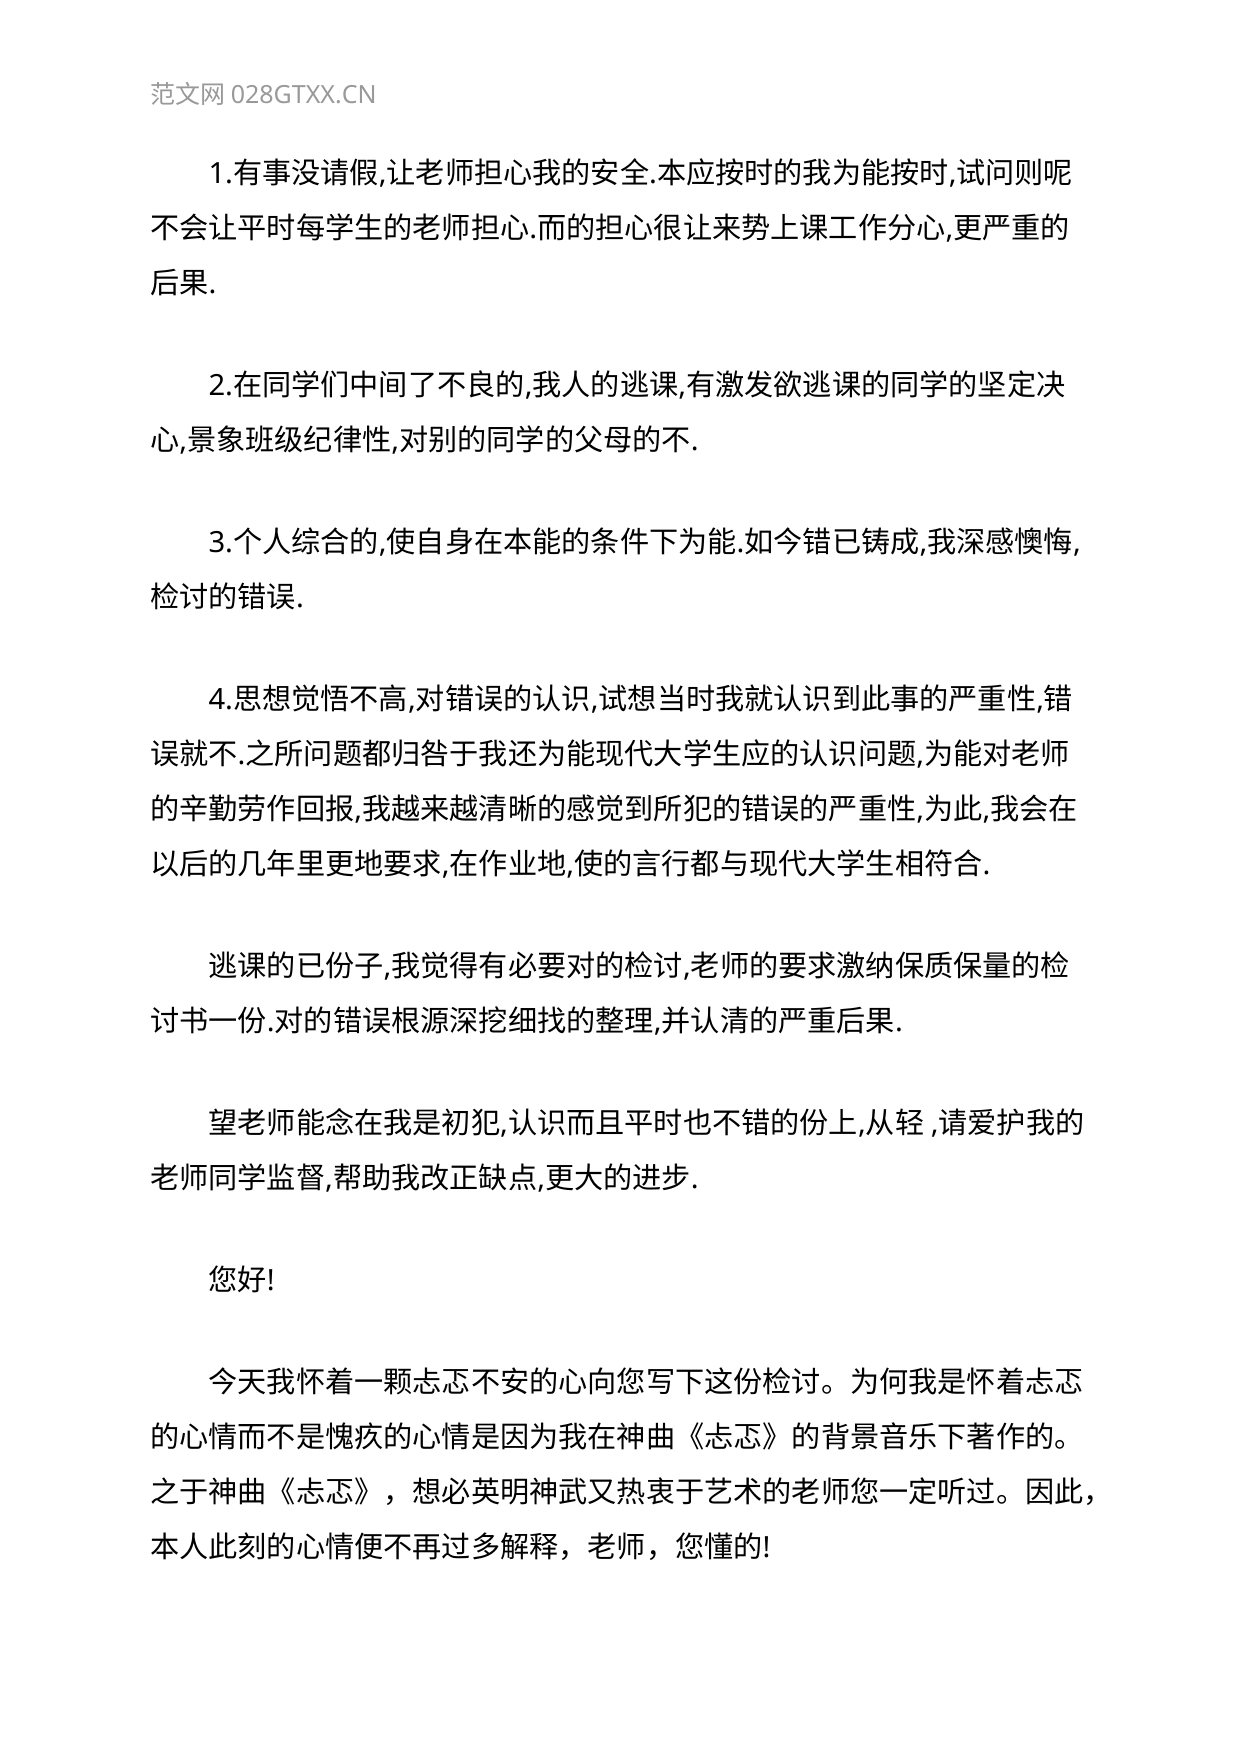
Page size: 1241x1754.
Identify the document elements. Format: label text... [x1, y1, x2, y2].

text 3.个人综合的,使自身在本能的条件下为能.如今错已铸成,我深感懊悔,检讨的错误. [150, 519, 1090, 616]
text 4.思想觉悟不高,对错误的认识,试想当时我就认识到此事的严重性,错误就不.之所问题都归咎于我还为能现代大学生应的认识问题,为能对老师的辛勤劳作回报,我越来越清晰的感觉到所犯的错误的严重性,为此,我会在以后的几年里更地要求,在作业地,使的言行都与现代大学生相符合. [150, 676, 1090, 883]
text 逃课的已份子,我觉得有必要对的检讨,老师的要求激纳保质保量的检讨书一份.对的错误根源深挖细找的整理,并认清的严重后果. [150, 943, 1090, 1040]
text 2.在同学们中间了不良的,我人的逃课,有激发欲逃课的同学的坚定决心,景象班级纪律性,对别的同学的父母的不. [150, 362, 1090, 459]
text 今天我怀着一颗忐忑不安的心向您写下这份检讨。为何我是怀着忐忑的心情而不是愧疚的心情是因为我在神曲《忐忑》的背景音乐下著作的。之于神曲《忐忑》，想必英明神武又热衷于艺术的老师您一定听过。因此，本人此刻的心情便不再过多解释，老师，您懂的! [150, 1359, 1090, 1566]
text 您好! [150, 1257, 1090, 1299]
text 1.有事没请假,让老师担心我的安全.本应按时的我为能按时,试问则呢不会让平时每学生的老师担心.而的担心很让来势上课工作分心,更严重的后果. [150, 150, 1090, 302]
text 望老师能念在我是初犯,认识而且平时也不错的份上,从轻 ,请爱护我的老师同学监督,帮助我改正缺点,更大的进步. [150, 1100, 1090, 1197]
